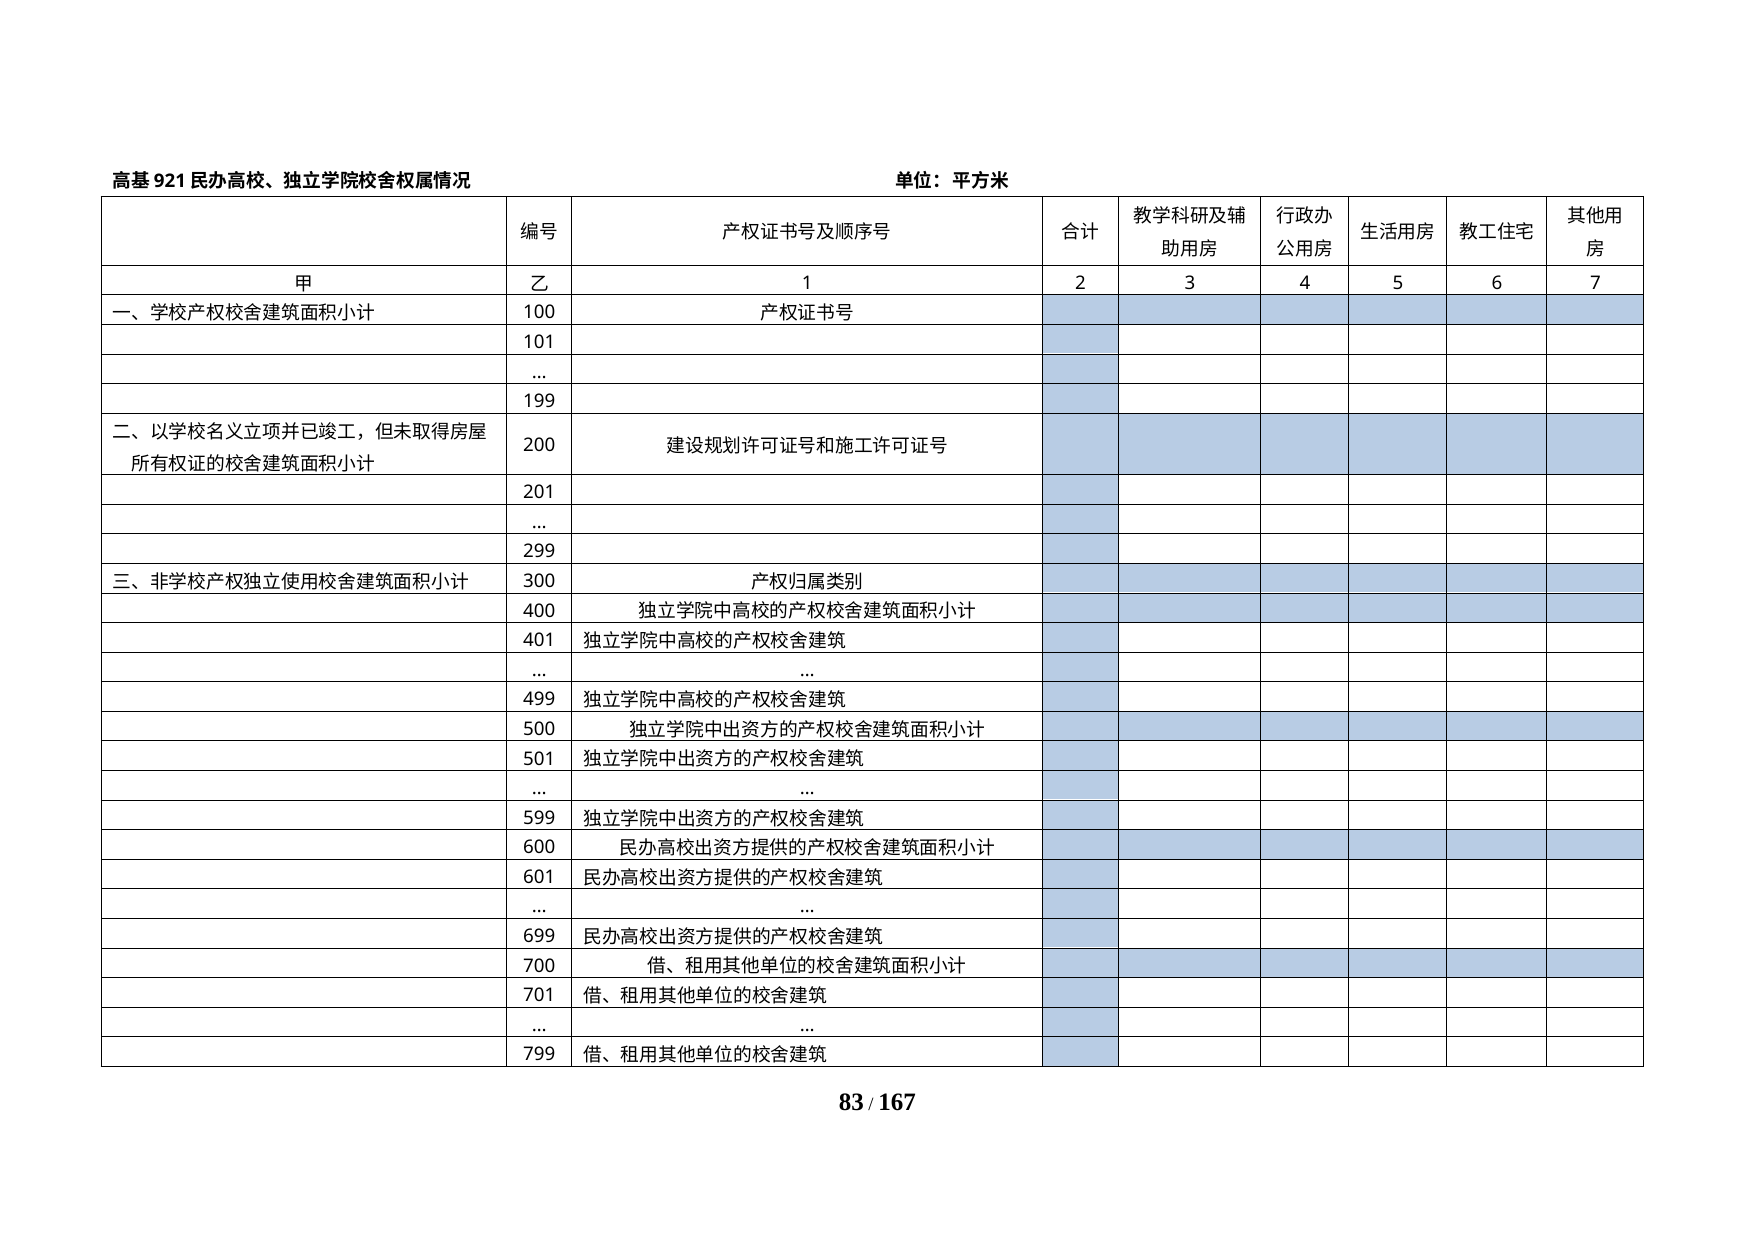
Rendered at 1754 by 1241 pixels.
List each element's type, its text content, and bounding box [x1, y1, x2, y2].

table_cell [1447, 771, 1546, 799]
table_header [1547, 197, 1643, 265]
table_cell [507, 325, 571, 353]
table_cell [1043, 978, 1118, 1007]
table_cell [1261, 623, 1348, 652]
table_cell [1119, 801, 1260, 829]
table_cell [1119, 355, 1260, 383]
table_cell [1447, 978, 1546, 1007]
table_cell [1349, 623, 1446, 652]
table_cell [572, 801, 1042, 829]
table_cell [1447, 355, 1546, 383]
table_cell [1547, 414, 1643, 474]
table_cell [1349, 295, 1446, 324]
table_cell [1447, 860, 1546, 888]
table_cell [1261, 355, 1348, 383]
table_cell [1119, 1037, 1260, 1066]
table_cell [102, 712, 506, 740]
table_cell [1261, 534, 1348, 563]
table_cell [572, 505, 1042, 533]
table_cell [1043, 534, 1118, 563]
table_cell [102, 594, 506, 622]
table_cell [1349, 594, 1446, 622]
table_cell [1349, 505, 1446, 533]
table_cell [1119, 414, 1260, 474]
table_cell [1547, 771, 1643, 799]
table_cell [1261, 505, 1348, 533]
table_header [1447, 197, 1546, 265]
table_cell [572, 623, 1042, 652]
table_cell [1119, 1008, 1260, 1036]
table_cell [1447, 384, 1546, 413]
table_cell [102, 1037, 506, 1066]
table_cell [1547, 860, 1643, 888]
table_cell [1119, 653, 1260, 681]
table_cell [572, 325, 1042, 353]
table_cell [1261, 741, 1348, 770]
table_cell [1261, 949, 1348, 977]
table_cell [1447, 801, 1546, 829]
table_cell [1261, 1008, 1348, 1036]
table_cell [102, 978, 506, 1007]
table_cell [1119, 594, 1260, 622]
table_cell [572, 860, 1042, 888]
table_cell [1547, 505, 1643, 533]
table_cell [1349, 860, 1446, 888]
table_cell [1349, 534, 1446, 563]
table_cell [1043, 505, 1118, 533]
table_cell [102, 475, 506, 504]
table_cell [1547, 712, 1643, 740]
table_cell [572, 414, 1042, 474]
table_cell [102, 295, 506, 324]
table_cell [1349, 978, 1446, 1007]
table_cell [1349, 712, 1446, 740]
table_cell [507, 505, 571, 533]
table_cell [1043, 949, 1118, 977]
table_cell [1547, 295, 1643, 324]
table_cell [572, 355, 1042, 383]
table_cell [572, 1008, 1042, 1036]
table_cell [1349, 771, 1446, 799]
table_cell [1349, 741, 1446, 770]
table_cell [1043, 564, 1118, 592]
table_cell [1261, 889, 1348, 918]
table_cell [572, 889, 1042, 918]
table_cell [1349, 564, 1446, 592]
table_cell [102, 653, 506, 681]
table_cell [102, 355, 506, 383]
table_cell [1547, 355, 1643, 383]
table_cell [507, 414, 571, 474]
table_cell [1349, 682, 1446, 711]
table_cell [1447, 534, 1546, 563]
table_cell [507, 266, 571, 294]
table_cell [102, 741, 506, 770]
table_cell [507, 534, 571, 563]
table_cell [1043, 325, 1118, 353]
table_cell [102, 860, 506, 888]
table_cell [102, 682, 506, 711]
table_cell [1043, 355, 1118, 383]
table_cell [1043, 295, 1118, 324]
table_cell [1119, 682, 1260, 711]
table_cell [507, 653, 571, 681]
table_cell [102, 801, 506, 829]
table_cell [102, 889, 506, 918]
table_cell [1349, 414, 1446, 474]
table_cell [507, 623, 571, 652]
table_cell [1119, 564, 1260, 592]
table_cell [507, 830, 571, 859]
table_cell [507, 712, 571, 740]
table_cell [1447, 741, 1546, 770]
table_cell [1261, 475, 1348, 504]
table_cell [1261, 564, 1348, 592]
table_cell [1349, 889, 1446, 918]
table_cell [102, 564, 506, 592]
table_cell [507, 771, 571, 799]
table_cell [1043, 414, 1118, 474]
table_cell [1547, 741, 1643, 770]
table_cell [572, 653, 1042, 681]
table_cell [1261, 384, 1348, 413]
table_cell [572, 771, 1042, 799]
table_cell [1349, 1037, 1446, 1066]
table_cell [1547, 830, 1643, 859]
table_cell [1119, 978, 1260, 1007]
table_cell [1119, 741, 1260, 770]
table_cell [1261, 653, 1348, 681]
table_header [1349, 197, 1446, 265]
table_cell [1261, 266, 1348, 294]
text 高基921民办高校、独立学院校舍权属情况 单位：平方米 [112, 163, 1641, 196]
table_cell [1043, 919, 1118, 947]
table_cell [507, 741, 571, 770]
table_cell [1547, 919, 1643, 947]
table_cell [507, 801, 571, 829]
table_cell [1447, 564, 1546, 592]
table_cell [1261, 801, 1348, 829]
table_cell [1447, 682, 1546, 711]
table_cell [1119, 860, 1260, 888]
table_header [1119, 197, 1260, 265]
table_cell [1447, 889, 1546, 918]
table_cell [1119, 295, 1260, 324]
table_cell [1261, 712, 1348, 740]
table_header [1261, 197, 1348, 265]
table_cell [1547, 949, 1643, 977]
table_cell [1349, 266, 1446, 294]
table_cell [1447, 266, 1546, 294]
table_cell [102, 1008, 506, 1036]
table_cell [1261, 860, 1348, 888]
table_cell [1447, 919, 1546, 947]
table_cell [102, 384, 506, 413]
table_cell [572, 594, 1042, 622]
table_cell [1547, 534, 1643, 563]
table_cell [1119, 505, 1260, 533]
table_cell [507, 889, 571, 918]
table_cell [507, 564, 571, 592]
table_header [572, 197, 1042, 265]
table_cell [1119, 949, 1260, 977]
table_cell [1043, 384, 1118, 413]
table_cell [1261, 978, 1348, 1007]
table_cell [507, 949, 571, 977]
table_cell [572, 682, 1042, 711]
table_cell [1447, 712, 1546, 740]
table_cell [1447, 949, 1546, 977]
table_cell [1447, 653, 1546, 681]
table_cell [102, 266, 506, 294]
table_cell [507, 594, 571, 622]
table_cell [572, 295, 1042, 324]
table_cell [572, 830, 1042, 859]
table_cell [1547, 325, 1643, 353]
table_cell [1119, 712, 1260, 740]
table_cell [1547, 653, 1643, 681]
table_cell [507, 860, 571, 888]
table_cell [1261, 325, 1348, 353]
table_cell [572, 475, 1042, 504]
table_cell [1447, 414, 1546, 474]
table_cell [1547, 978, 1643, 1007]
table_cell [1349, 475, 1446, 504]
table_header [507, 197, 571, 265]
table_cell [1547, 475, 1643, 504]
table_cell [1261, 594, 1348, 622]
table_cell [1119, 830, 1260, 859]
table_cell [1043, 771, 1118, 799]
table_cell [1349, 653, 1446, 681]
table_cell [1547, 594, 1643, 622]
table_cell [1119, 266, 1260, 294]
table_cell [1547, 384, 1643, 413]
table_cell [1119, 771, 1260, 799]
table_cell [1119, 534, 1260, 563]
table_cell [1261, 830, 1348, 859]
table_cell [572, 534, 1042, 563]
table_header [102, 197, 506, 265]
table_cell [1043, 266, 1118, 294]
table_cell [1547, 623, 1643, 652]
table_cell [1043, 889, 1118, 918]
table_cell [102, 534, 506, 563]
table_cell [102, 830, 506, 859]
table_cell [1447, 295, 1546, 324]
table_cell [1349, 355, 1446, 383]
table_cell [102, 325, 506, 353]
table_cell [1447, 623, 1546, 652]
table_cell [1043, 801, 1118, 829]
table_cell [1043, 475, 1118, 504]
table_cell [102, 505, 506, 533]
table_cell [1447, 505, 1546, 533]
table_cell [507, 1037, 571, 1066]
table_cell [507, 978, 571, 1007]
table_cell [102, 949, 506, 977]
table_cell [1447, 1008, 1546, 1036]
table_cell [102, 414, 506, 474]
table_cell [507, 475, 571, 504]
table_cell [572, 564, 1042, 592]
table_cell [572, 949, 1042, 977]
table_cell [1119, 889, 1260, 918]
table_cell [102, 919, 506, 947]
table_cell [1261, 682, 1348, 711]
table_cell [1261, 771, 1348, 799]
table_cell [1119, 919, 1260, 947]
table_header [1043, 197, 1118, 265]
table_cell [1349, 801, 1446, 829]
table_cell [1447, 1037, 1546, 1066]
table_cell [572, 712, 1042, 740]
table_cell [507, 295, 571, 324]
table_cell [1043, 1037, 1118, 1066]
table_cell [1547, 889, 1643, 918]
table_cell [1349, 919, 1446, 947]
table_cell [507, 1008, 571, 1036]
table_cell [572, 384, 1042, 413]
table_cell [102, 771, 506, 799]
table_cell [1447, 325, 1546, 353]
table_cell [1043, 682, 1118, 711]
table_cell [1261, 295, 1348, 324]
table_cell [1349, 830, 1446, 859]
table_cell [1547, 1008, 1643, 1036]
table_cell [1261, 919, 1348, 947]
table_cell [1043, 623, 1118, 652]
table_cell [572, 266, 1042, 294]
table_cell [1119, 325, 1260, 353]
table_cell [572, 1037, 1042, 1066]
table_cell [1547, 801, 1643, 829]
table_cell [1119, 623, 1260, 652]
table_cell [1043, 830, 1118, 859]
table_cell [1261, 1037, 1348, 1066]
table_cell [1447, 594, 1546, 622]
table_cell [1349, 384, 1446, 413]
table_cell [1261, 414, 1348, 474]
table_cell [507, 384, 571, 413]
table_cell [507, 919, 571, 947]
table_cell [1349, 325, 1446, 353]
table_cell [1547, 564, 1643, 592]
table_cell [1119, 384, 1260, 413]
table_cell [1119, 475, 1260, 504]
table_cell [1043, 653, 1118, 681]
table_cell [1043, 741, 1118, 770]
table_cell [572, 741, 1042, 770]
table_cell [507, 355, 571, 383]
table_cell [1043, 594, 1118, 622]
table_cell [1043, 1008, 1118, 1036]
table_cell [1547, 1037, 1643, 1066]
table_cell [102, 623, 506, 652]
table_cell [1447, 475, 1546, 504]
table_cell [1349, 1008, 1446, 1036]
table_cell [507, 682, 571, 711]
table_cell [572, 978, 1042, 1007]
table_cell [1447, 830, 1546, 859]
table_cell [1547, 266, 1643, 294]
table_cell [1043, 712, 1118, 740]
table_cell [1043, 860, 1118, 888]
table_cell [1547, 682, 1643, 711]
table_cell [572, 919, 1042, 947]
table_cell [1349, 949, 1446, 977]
